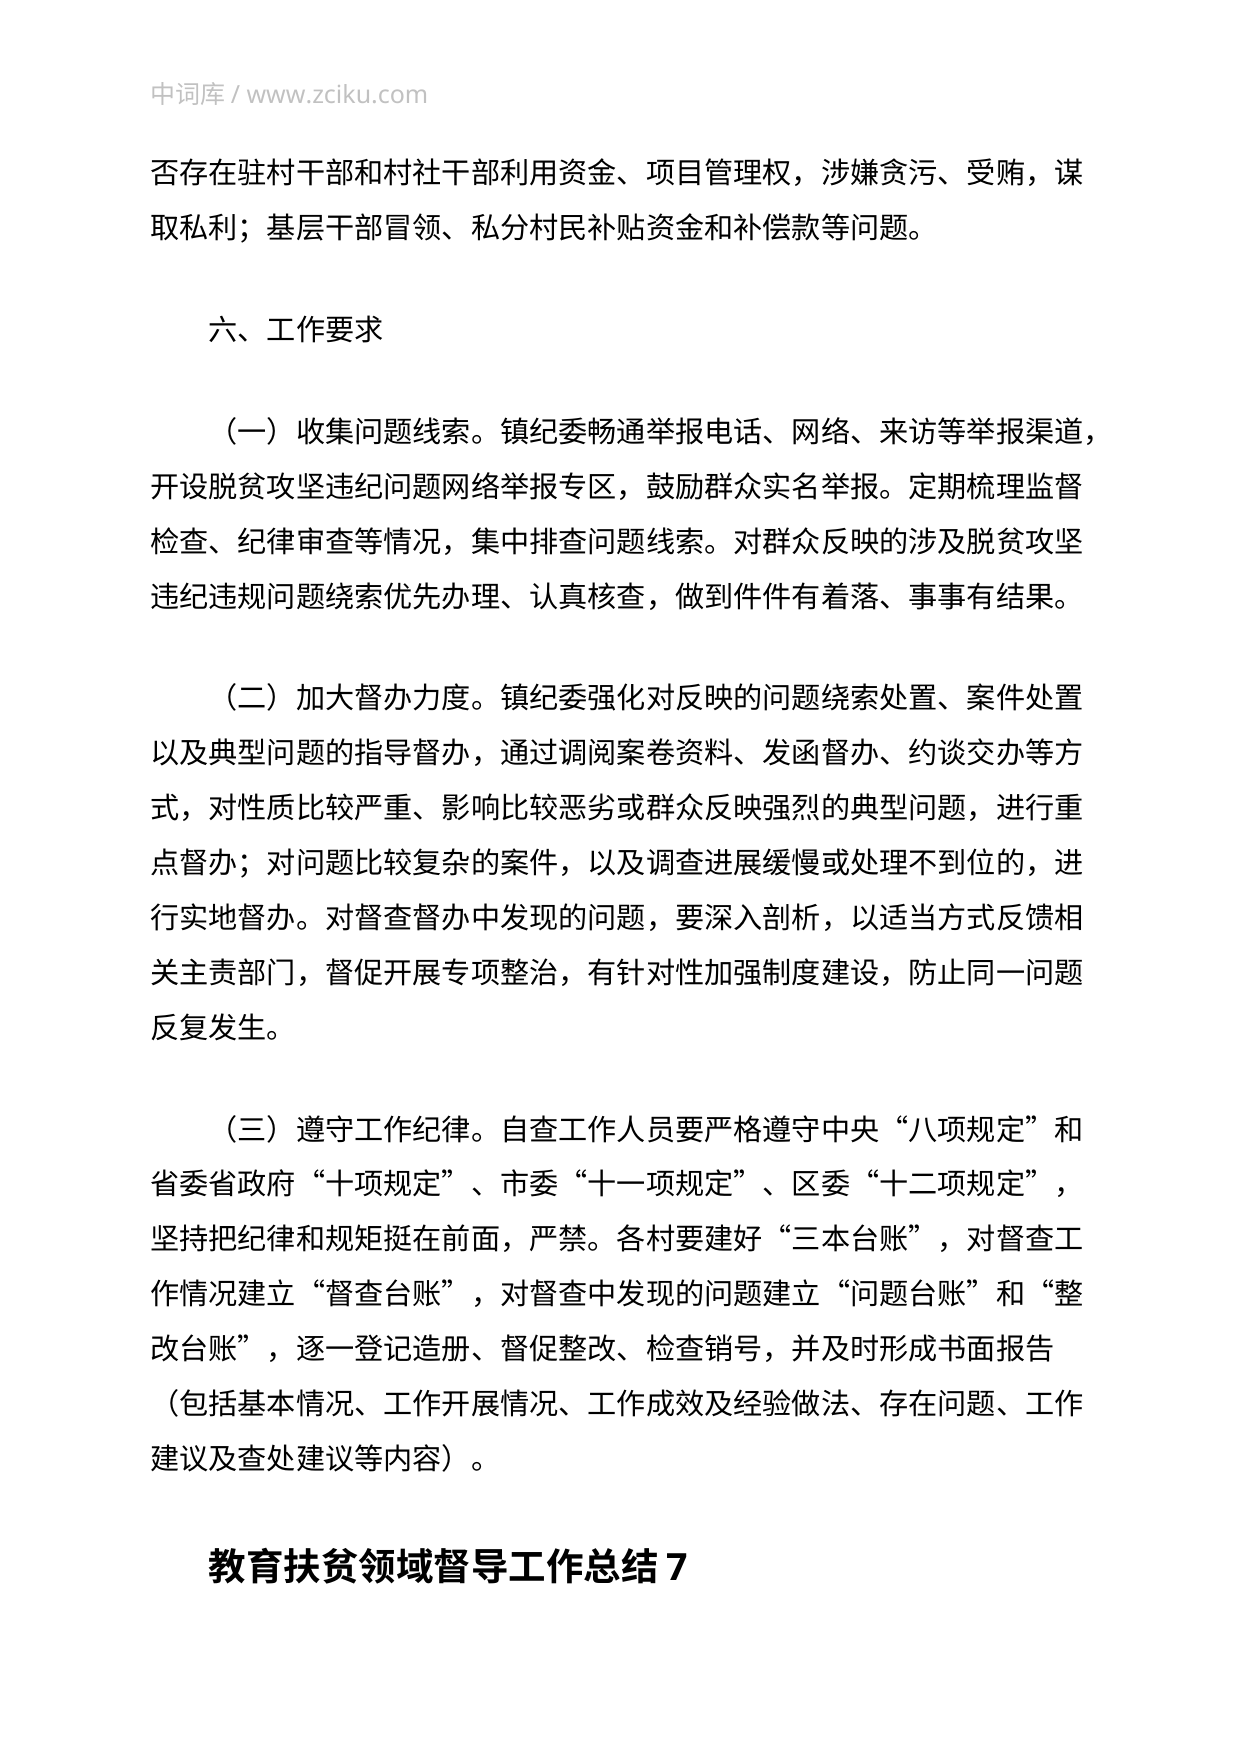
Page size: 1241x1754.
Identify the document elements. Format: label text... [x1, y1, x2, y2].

text （一）收集问题线索。镇纪委畅通举报电话、网络、来访等举报渠道，开设脱贫攻坚违纪问题网络举报专区，鼓励群众实名举报。定期梳理监督检查、纪律审查等情况，集中排查问题线索。对群众反映的涉及脱贫攻坚违纪违规问题绕索优先办理、认真核查，做到件件有着落、事事有结果。 [150, 408, 1090, 615]
text （二）加大督办力度。镇纪委强化对反映的问题绕索处置、案件处置以及典型问题的指导督办，通过调阅案卷资料、发函督办、约谈交办等方式，对性质比较严重、影响比较恶劣或群众反映强烈的典型问题，进行重点督办；对问题比较复杂的案件，以及调查进展缓慢或处理不到位的，进行实地督办。对督查督办中发现的问题，要深入剖析，以适当方式反馈相关主责部门，督促开展专项整治，有针对性加强制度建设，防止同一问题反复发生。 [150, 675, 1090, 1047]
text 教育扶贫领域督导工作总结7 [150, 1537, 1090, 1592]
text 六、工作要求 [150, 307, 1090, 349]
text （三）遵守工作纪律。自查工作人员要严格遵守中央“八项规定”和省委省政府“十项规定”、市委“十一项规定”、区委“十二项规定”，坚持把纪律和规矩挺在前面，严禁。各村要建好“三本台账”，对督查工作情况建立“督查台账”，对督查中发现的问题建立“问题台账”和“整改台账”，逐一登记造册、督促整改、检查销号，并及时形成书面报告（包括基本情况、工作开展情况、工作成效及经验做法、存在问题、工作建议及查处建议等内容）。 [150, 1106, 1090, 1478]
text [150, 150, 1090, 247]
